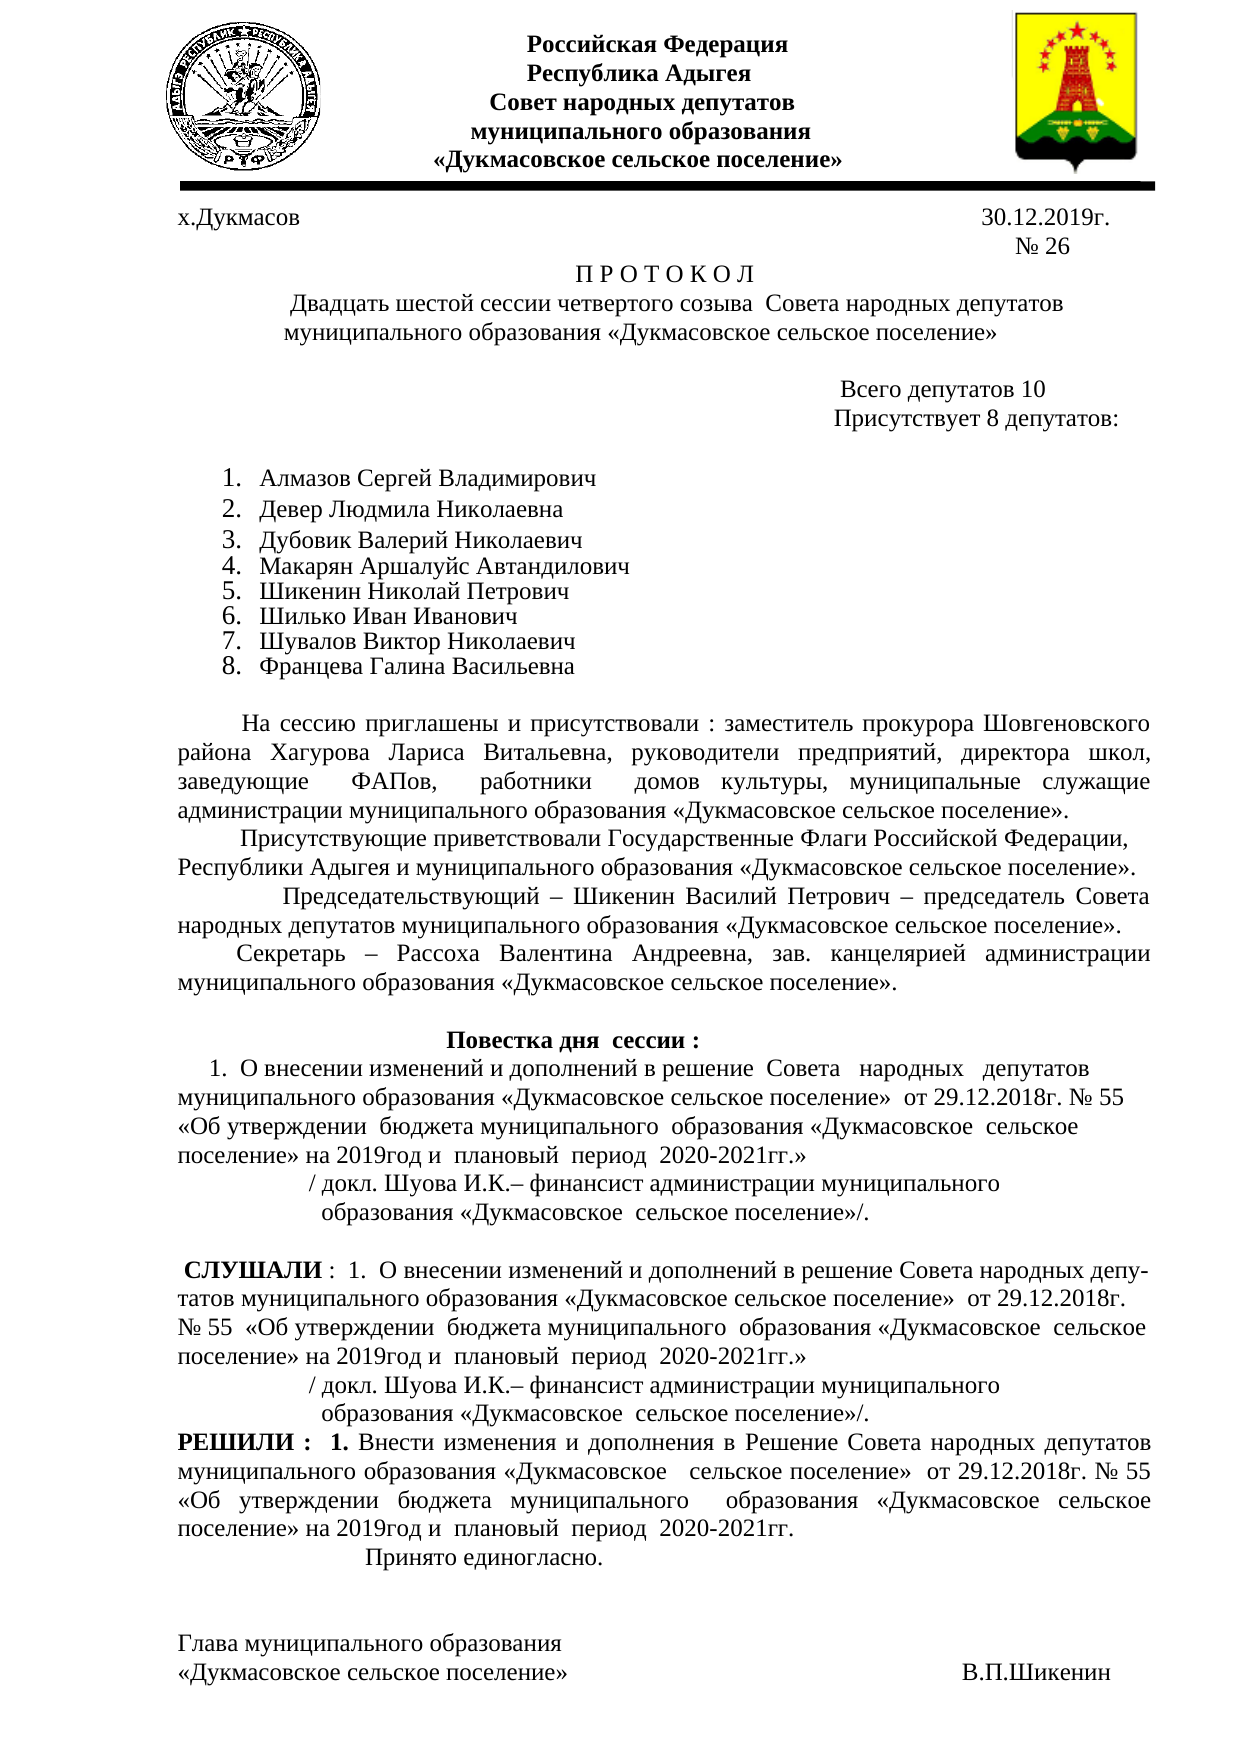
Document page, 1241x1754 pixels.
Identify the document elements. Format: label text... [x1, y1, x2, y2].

text Секретарь – Рассоха Валентина Андреевна, зав. канцелярией администрации муниципального образования «Дукмасовское сельское поселение». [177, 929, 1152, 986]
text / докл. Шуова И.К.– финансист администрации муниципального [177, 1159, 1152, 1187]
text «Дукмасовское сельское поселение» [177, 144, 1152, 173]
list Шикенин Николай Петрович [222, 570, 1152, 595]
text Повестка дня сессии : [177, 1015, 1152, 1044]
list Алмазов Сергей Владимирович [222, 451, 1152, 483]
text / докл. Шуова И.К.– финансист администрации муниципального [177, 1360, 1152, 1389]
text Присутствует 8 депутатов: [177, 393, 1152, 422]
text муниципального образования «Дукмасовское сельское поселение» [177, 307, 1152, 336]
text Председательствующий – Шикенин Василий Петрович – председатель Совета народных депутатов муниципального образования «Дукмасовское сельское поселение». [177, 871, 1152, 929]
text муниципального образования [320, 116, 1152, 144]
text Республики Адыгея и муниципального образования «Дукмасовское сельское поселение». [177, 842, 1152, 871]
text х.Дукмасов 30.12.2019г. [177, 173, 1152, 221]
list Девер Людмила Николаевна [222, 483, 1152, 514]
text Совет народных депутатов [320, 87, 1152, 116]
list образования «Дукмасовское сельское поселение»/. [252, 1187, 1152, 1216]
text СЛУШАЛИ : 1. О внесении изменений и дополнений в решение Совета народных депу-татов муниципального образования «Дукмасовское сельское поселение» от 29.12.2018г. № 55 «Об утверждении бюджета муниципального образования «Дукмасовское сельское поселение» на 2019год и плановый период 2020-2021гг.» [177, 1245, 1152, 1360]
picture [157, 16, 320, 172]
list образования «Дукмасовское сельское поселение»/. [252, 1389, 1152, 1417]
text Присутствующие приветствовали Государственные Флаги Российской Федерации, [177, 814, 1152, 842]
text РЕШИЛИ : 1. Внести изменения и дополнения в Решение Совета народных депутатов муниципального образования «Дукмасовское сельское поселение» от 29.12.2018г. № 55 «Об утверждении бюджета муниципального образования «Дукмасовское сельское поселение» на 2019год и плановый период 2020-2021гг. [177, 1417, 1152, 1532]
text Принято единогласно. [177, 1532, 1152, 1561]
list Шувалов Виктор Николаевич [222, 620, 1152, 645]
text Российская Федерация [320, 29, 1152, 58]
text «Дукмасовское сельское поселение» В.П.Шикенин [177, 1647, 1152, 1676]
text П Р О Т О К О Л [177, 250, 1152, 278]
text 1. О внесении изменений и дополнений в решение Совета народных депутатов муниципального образования «Дукмасовское сельское поселение» от 29.12.2018г. № 55 «Об утверждении бюджета муниципального образования «Дукмасовское сельское поселение» на 2019год и плановый период 2020-2021гг.» [177, 1044, 1152, 1159]
list Францева Галина Васильевна [222, 645, 1152, 670]
text На сессию приглашены и присутствовали : заместитель прокурора Шовгеновского района Хагурова Лариса Витальевна, руководители предприятий, директора школ, заведующие ФАПов, работники домов культуры, муниципальные служащие администрации муниципального образования «Дукмасовское сельское поселение». [177, 699, 1152, 814]
text № 26 [177, 221, 1152, 250]
picture [1011, 10, 1150, 29]
list Дубовик Валерий Николаевич [222, 514, 1152, 545]
text Глава муниципального образования [177, 1619, 1152, 1647]
text Всего депутатов 10 [177, 365, 1152, 393]
text Двадцать шестой сессии четвертого созыва Совета народных депутатов [177, 278, 1152, 307]
list Шилько Иван Иванович [222, 595, 1152, 620]
list Макарян Аршалуйс Автандилович [222, 545, 1152, 570]
text Республика Адыгея [320, 58, 1152, 87]
